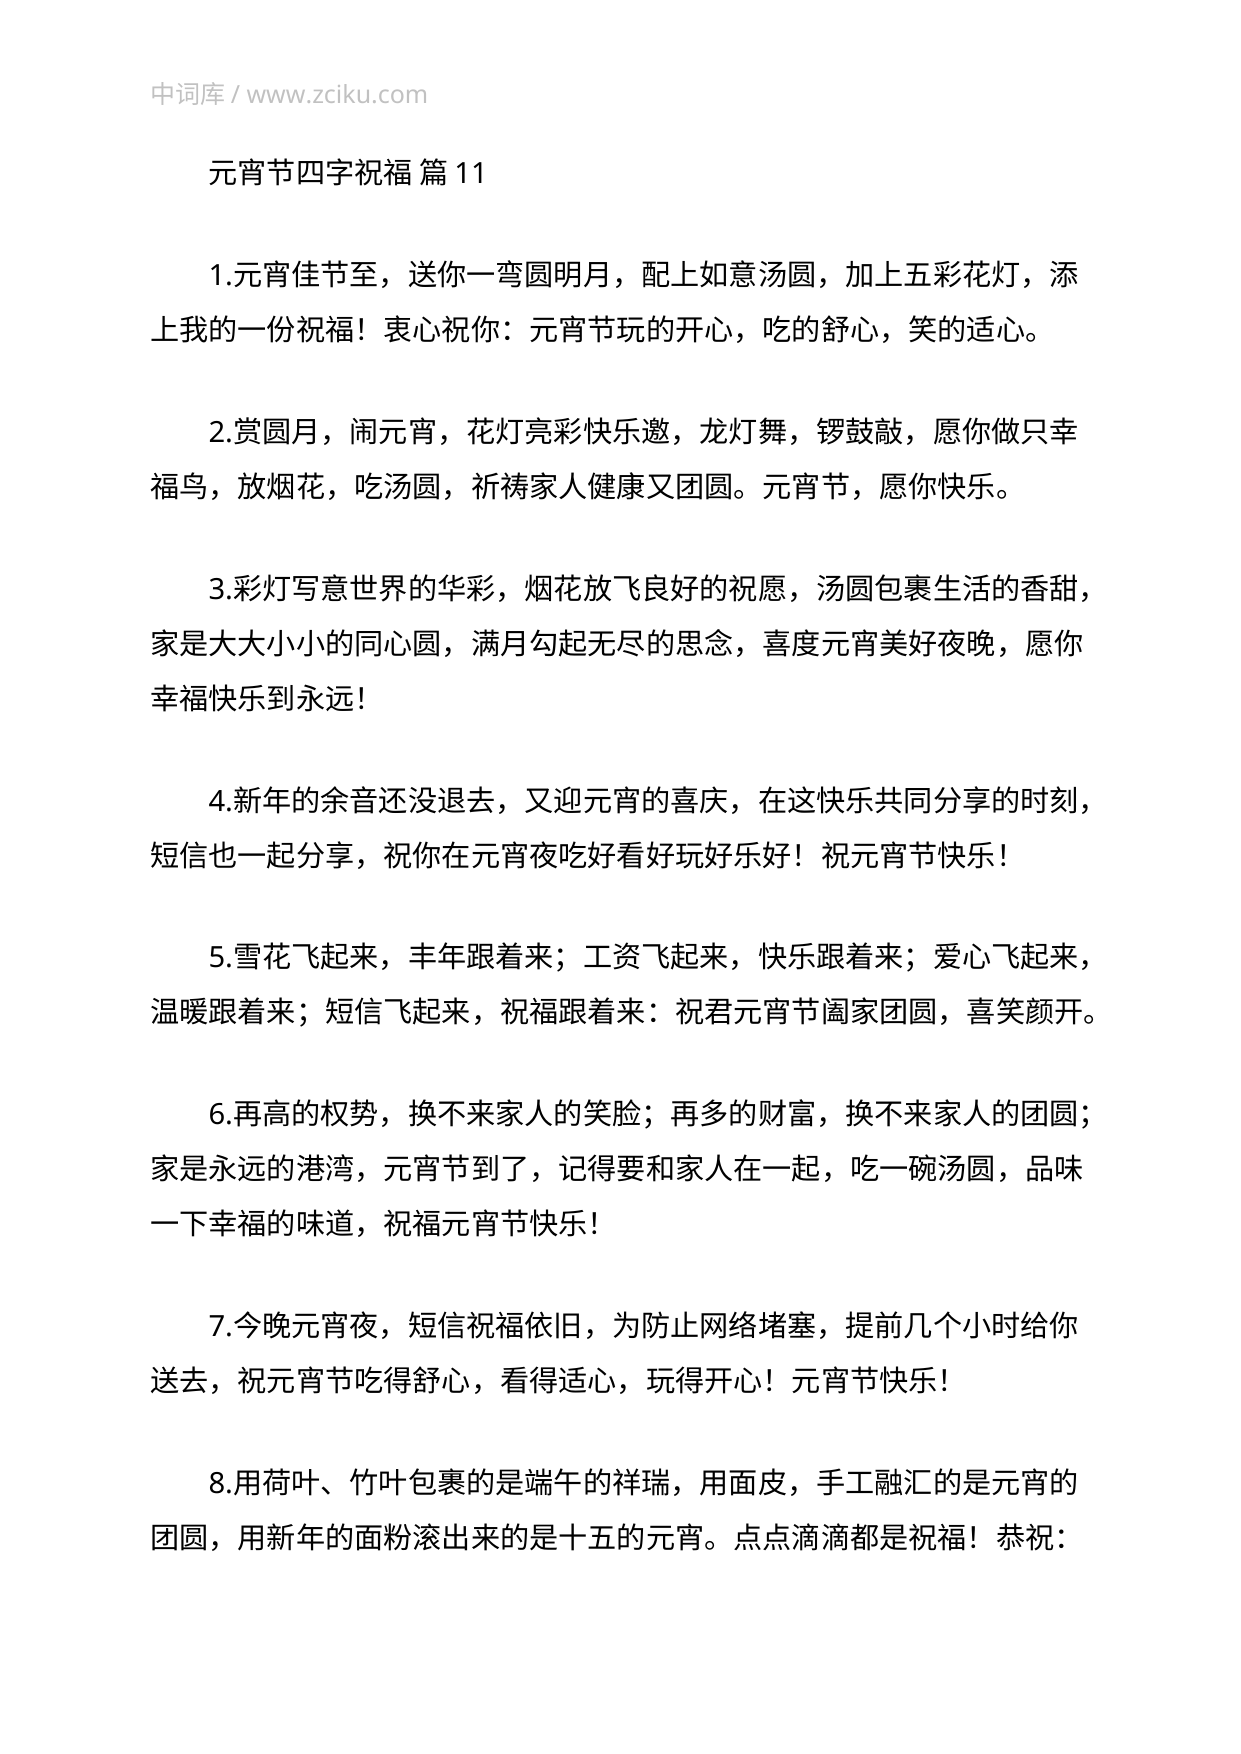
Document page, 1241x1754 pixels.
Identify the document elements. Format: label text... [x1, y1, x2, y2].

text 7.今晚元宵夜，短信祝福依旧，为防止网络堵塞，提前几个小时给你送去，祝元宵节吃得舒心，看得适心，玩得开心！元宵节快乐！ [150, 1302, 1090, 1400]
text 1.元宵佳节至，送你一弯圆明月，配上如意汤圆，加上五彩花灯，添上我的一份祝福！衷心祝你：元宵节玩的开心，吃的舒心，笑的适心。 [150, 252, 1090, 349]
text 元宵节四字祝福 篇11 [150, 150, 1090, 192]
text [150, 1459, 1090, 1556]
text 5.雪花飞起来，丰年跟着来；工资飞起来，快乐跟着来；爱心飞起来，温暖跟着来；短信飞起来，祝福跟着来：祝君元宵节阖家团圆，喜笑颜开。 [150, 934, 1090, 1031]
text 6.再高的权势，换不来家人的笑脸；再多的财富，换不来家人的团圆；家是永远的港湾，元宵节到了，记得要和家人在一起，吃一碗汤圆，品味一下幸福的味道，祝福元宵节快乐！ [150, 1091, 1090, 1243]
text 3.彩灯写意世界的华彩，烟花放飞良好的祝愿，汤圆包裹生活的香甜，家是大大小小的同心圆，满月勾起无尽的思念，喜度元宵美好夜晚，愿你幸福快乐到永远！ [150, 566, 1090, 718]
text 2.赏圆月，闹元宵，花灯亮彩快乐邀，龙灯舞，锣鼓敲，愿你做只幸福鸟，放烟花，吃汤圆，祈祷家人健康又团圆。元宵节，愿你快乐。 [150, 409, 1090, 506]
text 4.新年的余音还没退去，又迎元宵的喜庆，在这快乐共同分享的时刻，短信也一起分享，祝你在元宵夜吃好看好玩好乐好！祝元宵节快乐！ [150, 777, 1090, 874]
